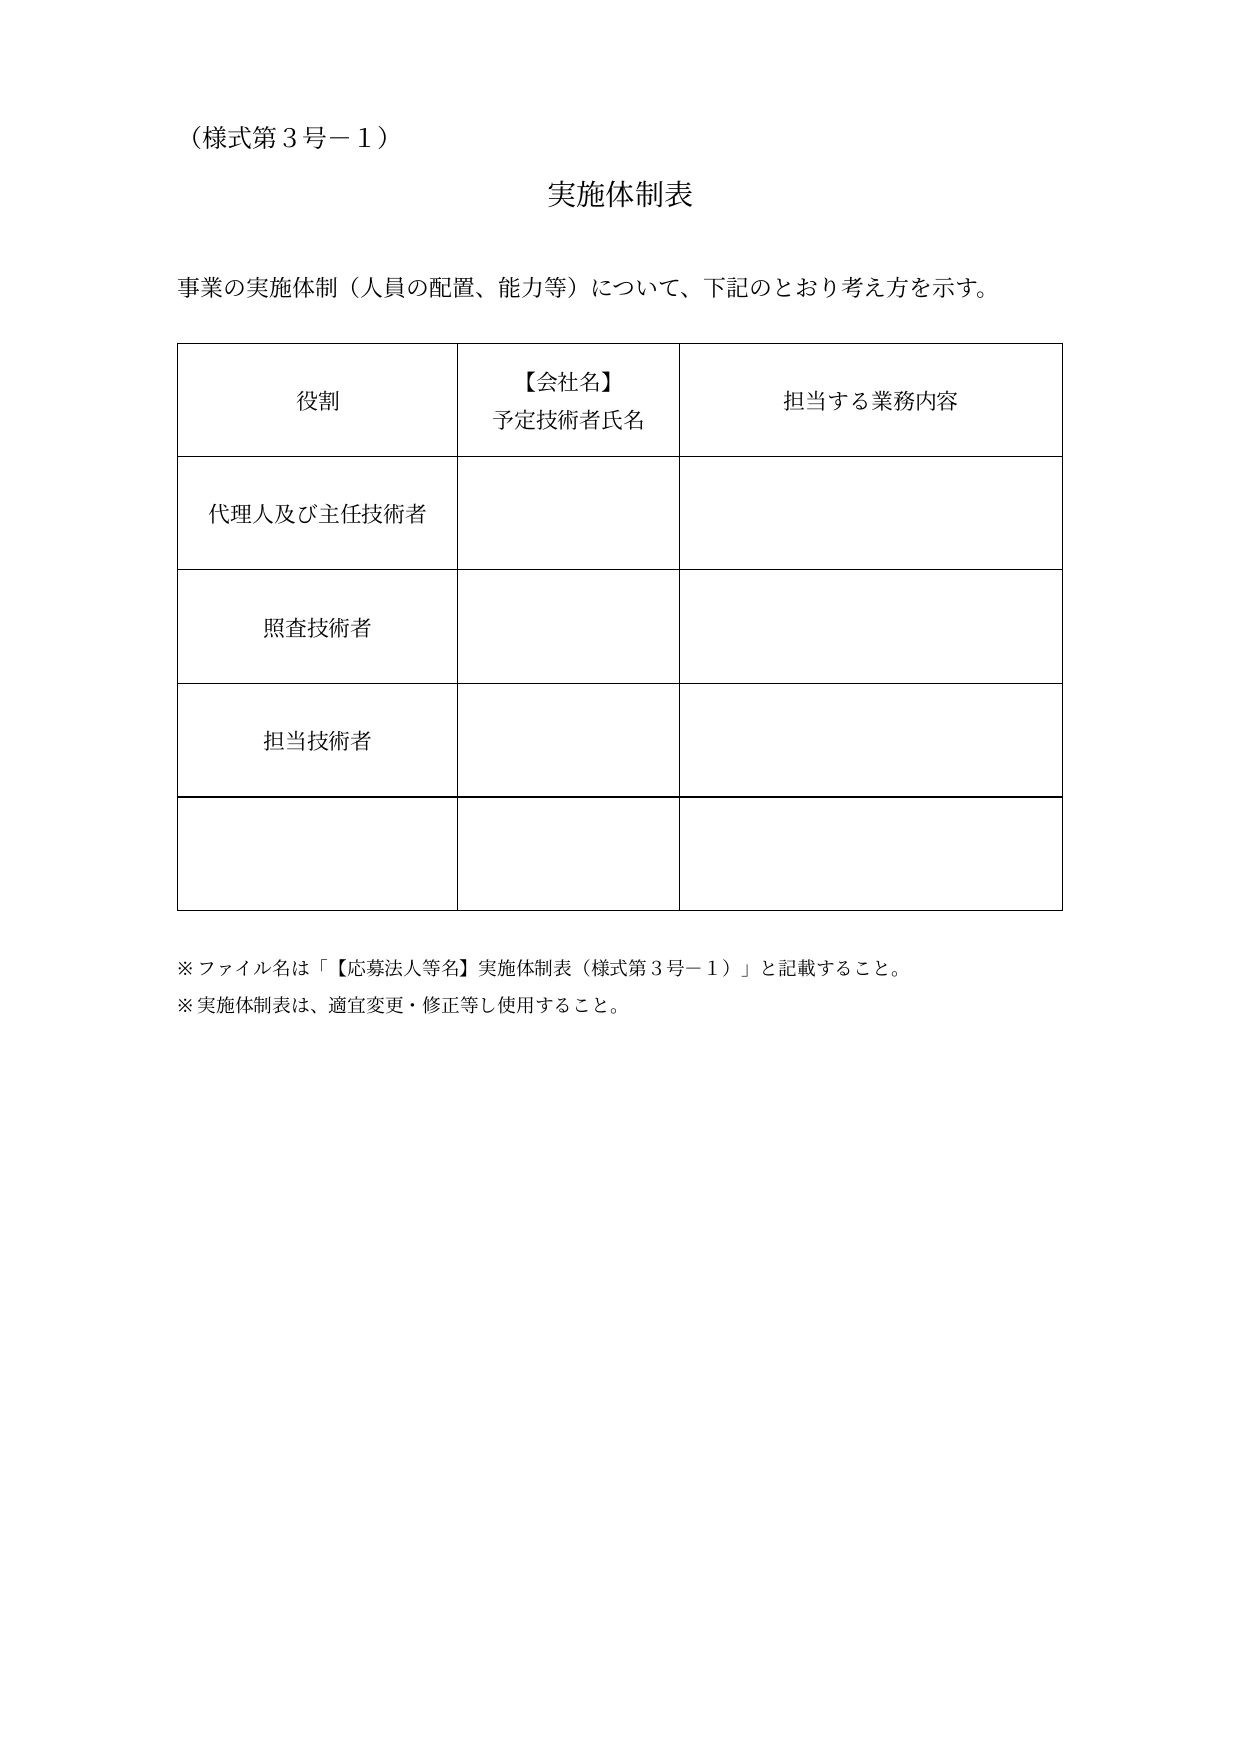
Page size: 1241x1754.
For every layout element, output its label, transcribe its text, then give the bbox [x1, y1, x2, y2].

table_cell [680, 684, 1062, 796]
text 実施体制表 [177, 156, 1063, 231]
table_header 【会社名】 予定技術者氏名 [458, 344, 679, 456]
text ※ 実施体制表は、適宜変更・修正等し使用すること。 [177, 986, 1063, 1023]
table_cell [458, 457, 679, 569]
table_cell [680, 798, 1062, 910]
table_cell [458, 684, 679, 796]
table_cell 照査技術者 [178, 570, 457, 683]
text 事業の実施体制（人員の配置、能力等）について、下記のとおり考え方を示す。 [177, 268, 1063, 306]
table_header 役割 [178, 344, 457, 456]
table_cell [458, 570, 679, 683]
table_cell [178, 798, 457, 910]
table_cell [680, 457, 1062, 569]
table_header 担当する業務内容 [680, 344, 1062, 456]
table_cell [458, 798, 679, 910]
text （様式第３号－１） [177, 118, 1063, 156]
table_cell 担当技術者 [178, 684, 457, 796]
text ※ ファイル名は「【応募法人等名】実施体制表（様式第３号－１）」と記載すること。 [177, 948, 1063, 986]
table_cell [680, 570, 1062, 683]
table_cell 代理人及び主任技術者 [178, 457, 457, 569]
